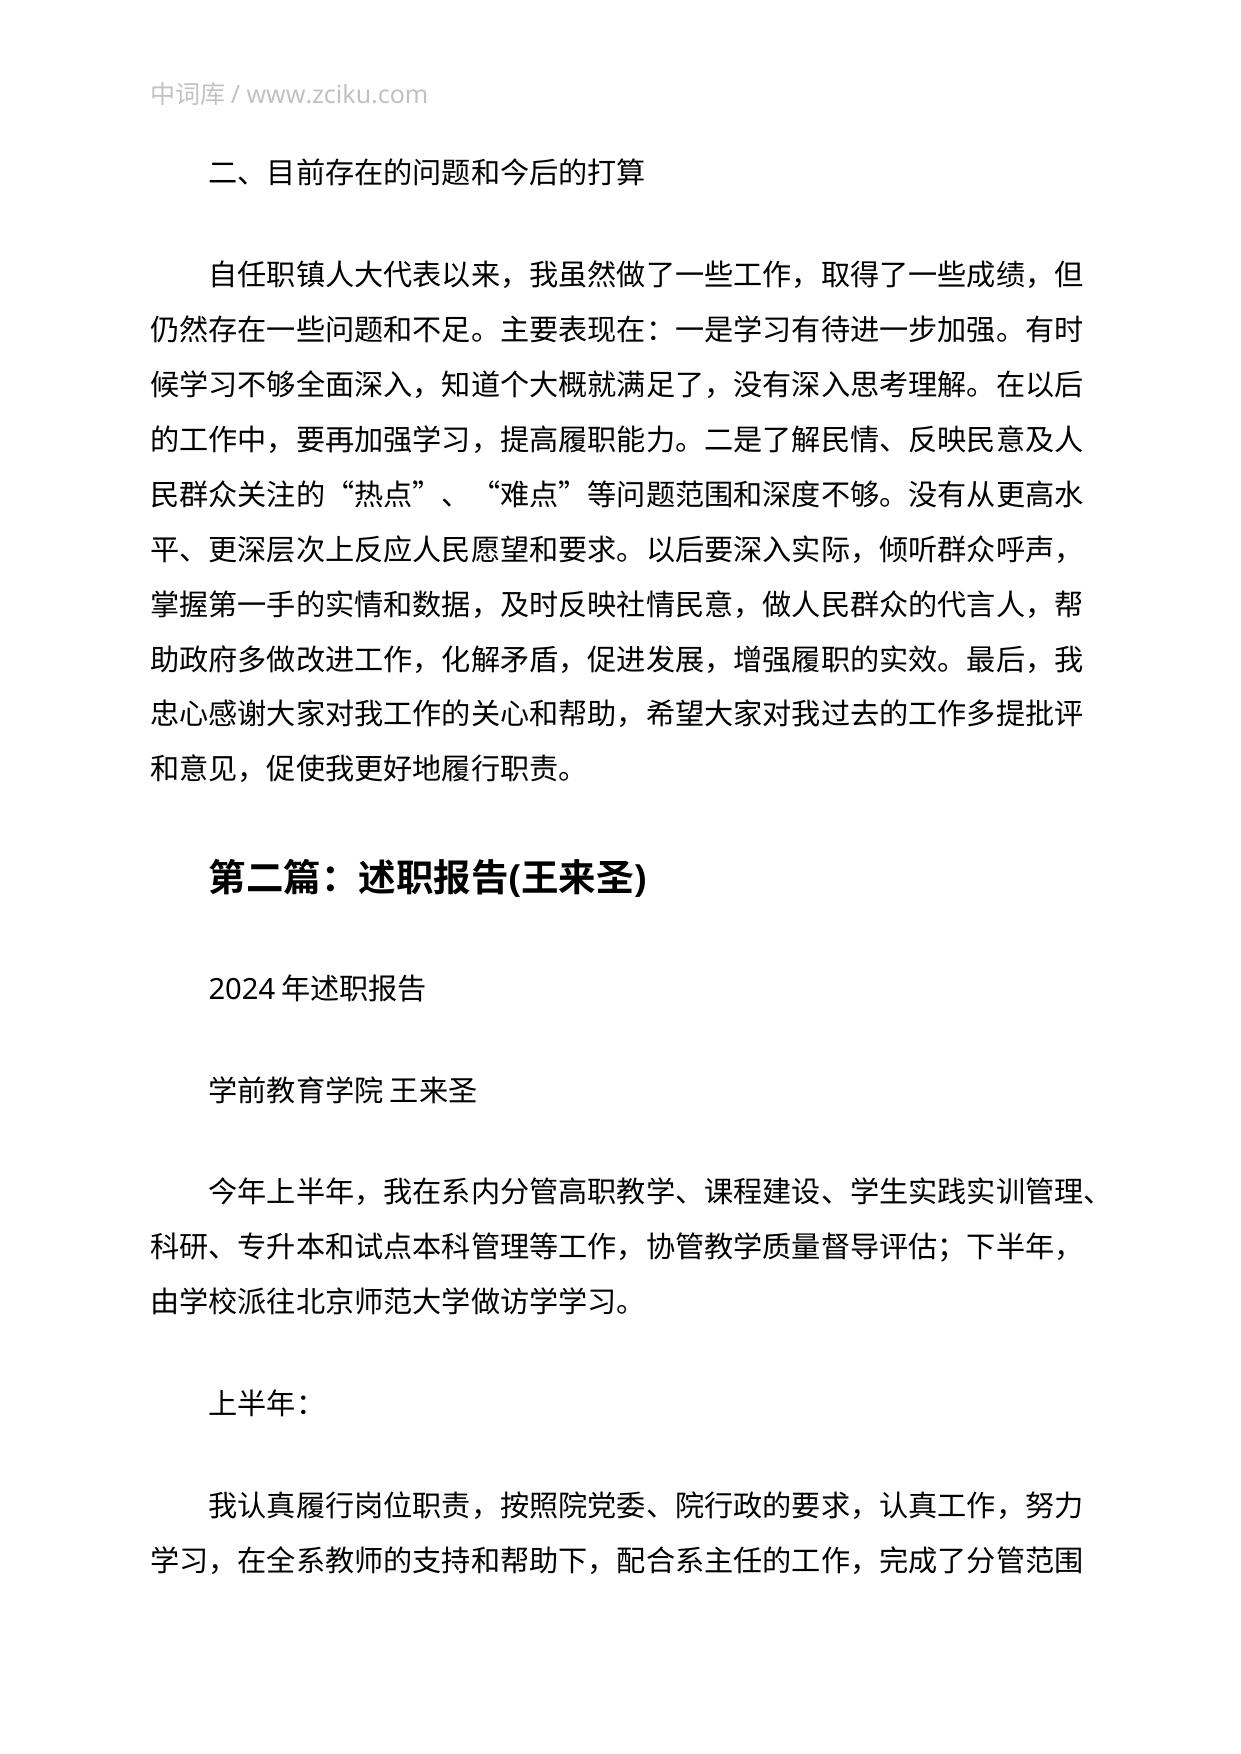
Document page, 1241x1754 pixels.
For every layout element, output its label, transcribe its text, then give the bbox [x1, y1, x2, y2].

text 上半年： [150, 1381, 1090, 1423]
text 2024年述职报告 [150, 965, 1090, 1008]
text 今年上半年，我在系内分管高职教学、课程建设、学生实践实训管理、科研、专升本和试点本科管理等工作，协管教学质量督导评估；下半年，由学校派往北京师范大学做访学学习。 [150, 1169, 1090, 1321]
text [150, 1482, 1090, 1579]
text 自任职镇人大代表以来，我虽然做了一些工作，取得了一些成绩，但仍然存在一些问题和不足。主要表现在：一是学习有待进一步加强。有时候学习不够全面深入，知道个大概就满足了，没有深入思考理解。在以后的工作中，要再加强学习，提高履职能力。二是了解民情、反映民意及人民群众关注的“热点”、“难点”等问题范围和深度不够。没有从更高水平、更深层次上反应人民愿望和要求。以后要深入实际，倾听群众呼声，掌握第一手的实情和数据，及时反映社情民意，做人民群众的代言人，帮助政府多做改进工作，化解矛盾，促进发展，增强履职的实效。最后，我忠心感谢大家对我工作的关心和帮助，希望大家对我过去的工作多提批评和意见，促使我更好地履行职责。 [150, 252, 1090, 788]
text 第二篇：述职报告(王来圣) [150, 848, 1090, 902]
text 学前教育学院 王来圣 [150, 1067, 1090, 1109]
text 二、目前存在的问题和今后的打算 [150, 150, 1090, 192]
